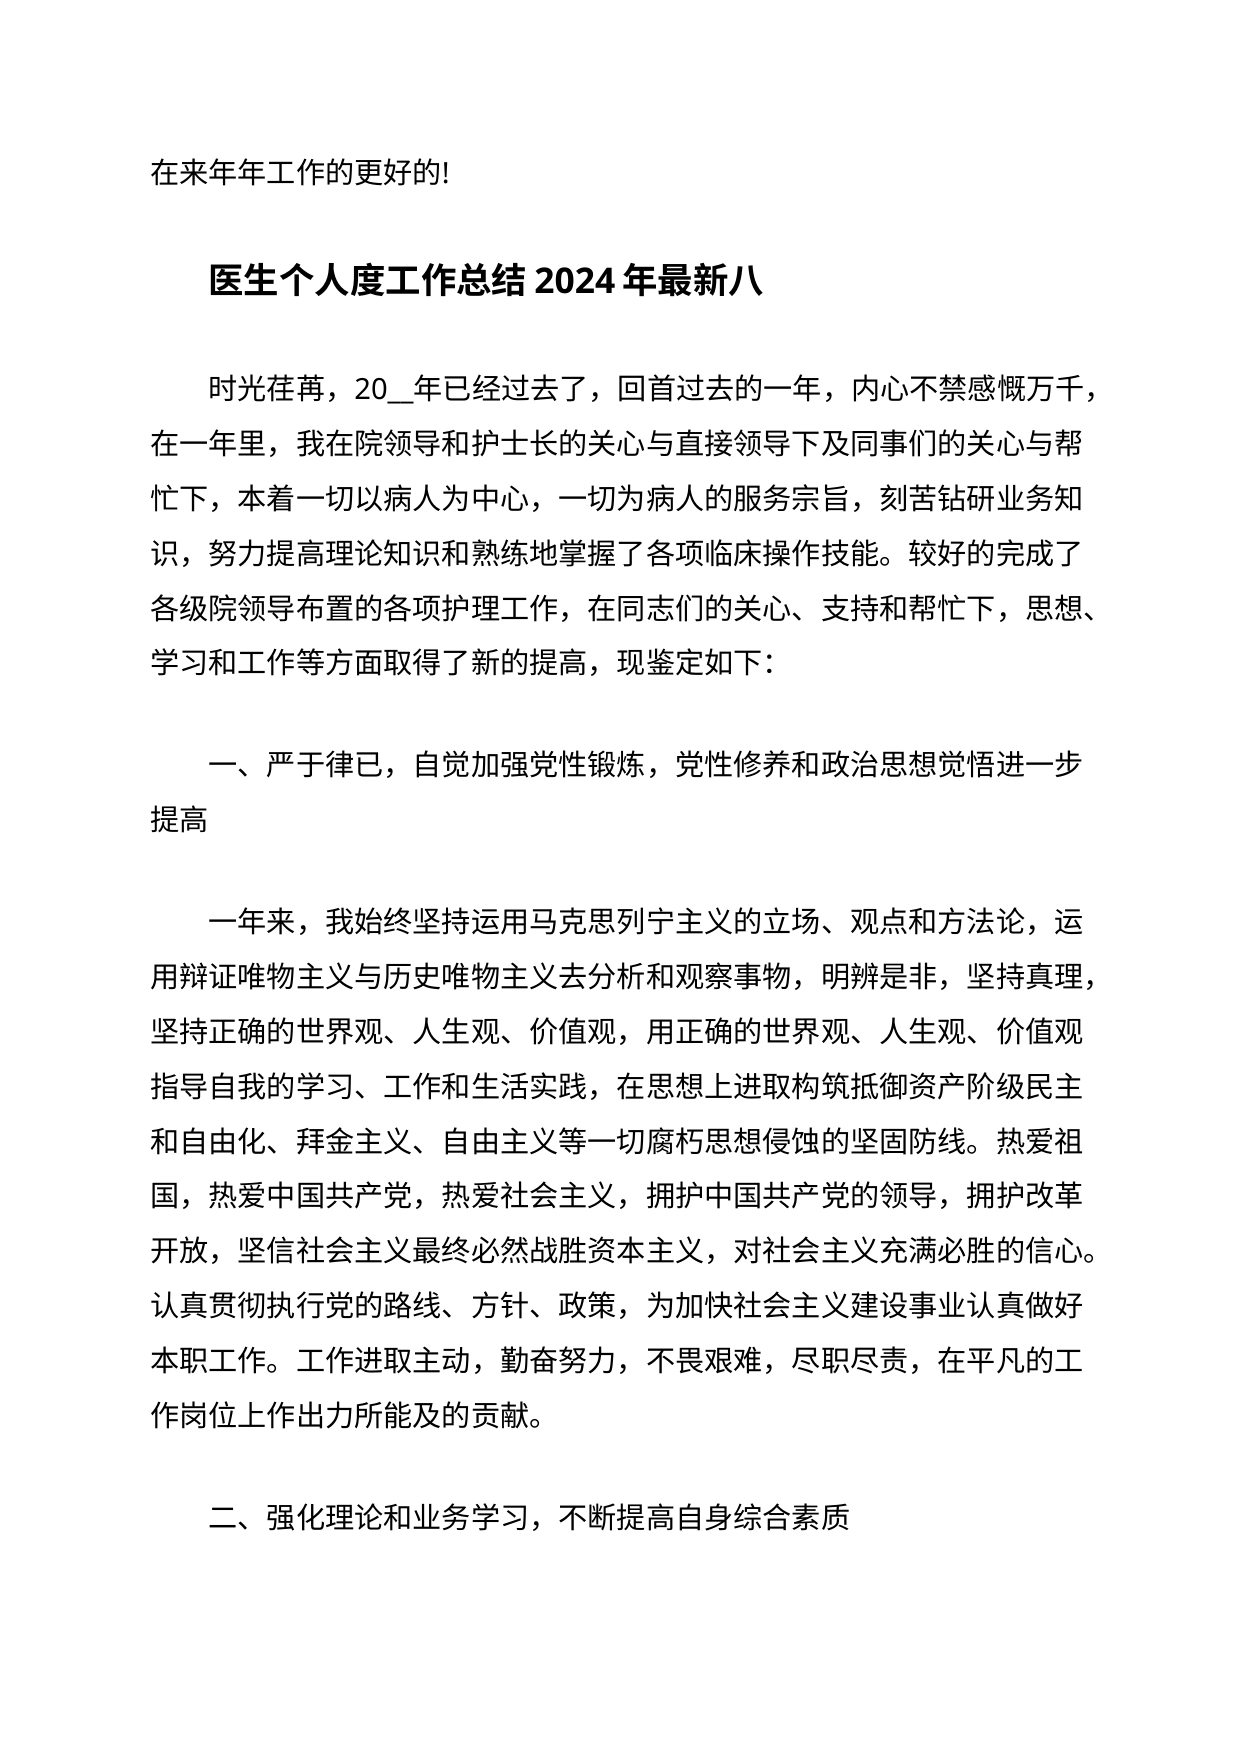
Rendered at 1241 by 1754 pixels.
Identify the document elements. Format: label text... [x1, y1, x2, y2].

text 一、严于律已，自觉加强党性锻炼，党性修养和政治思想觉悟进一步提高 [150, 742, 1090, 839]
text 时光荏苒，20__年已经过去了，回首过去的一年，内心不禁感慨万千，在一年里，我在院领导和护士长的关心与直接领导下及同事们的关心与帮忙下，本着一切以病人为中心，一切为病人的服务宗旨，刻苦钻研业务知识，努力提高理论知识和熟练地掌握了各项临床操作技能。较好的完成了各级院领导布置的各项护理工作，在同志们的关心、支持和帮忙下，思想、学习和工作等方面取得了新的提高，现鉴定如下： [150, 366, 1090, 682]
text 一年来，我始终坚持运用马克思列宁主义的立场、观点和方法论，运用辩证唯物主义与历史唯物主义去分析和观察事物，明辨是非，坚持真理，坚持正确的世界观、人生观、价值观，用正确的世界观、人生观、价值观指导自我的学习、工作和生活实践，在思想上进取构筑抵御资产阶级民主和自由化、拜金主义、自由主义等一切腐朽思想侵蚀的坚固防线。热爱祖国，热爱中国共产党，热爱社会主义，拥护中国共产党的领导，拥护改革开放，坚信社会主义最终必然战胜资本主义，对社会主义充满必胜的信心。认真贯彻执行党的路线、方针、政策，为加快社会主义建设事业认真做好本职工作。工作进取主动，勤奋努力，不畏艰难，尽职尽责，在平凡的工作岗位上作出力所能及的贡献。 [150, 898, 1090, 1435]
text 二、强化理论和业务学习，不断提高自身综合素质 [150, 1494, 1090, 1537]
text 医生个人度工作总结2024年最新八 [150, 252, 1090, 303]
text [150, 150, 1090, 192]
